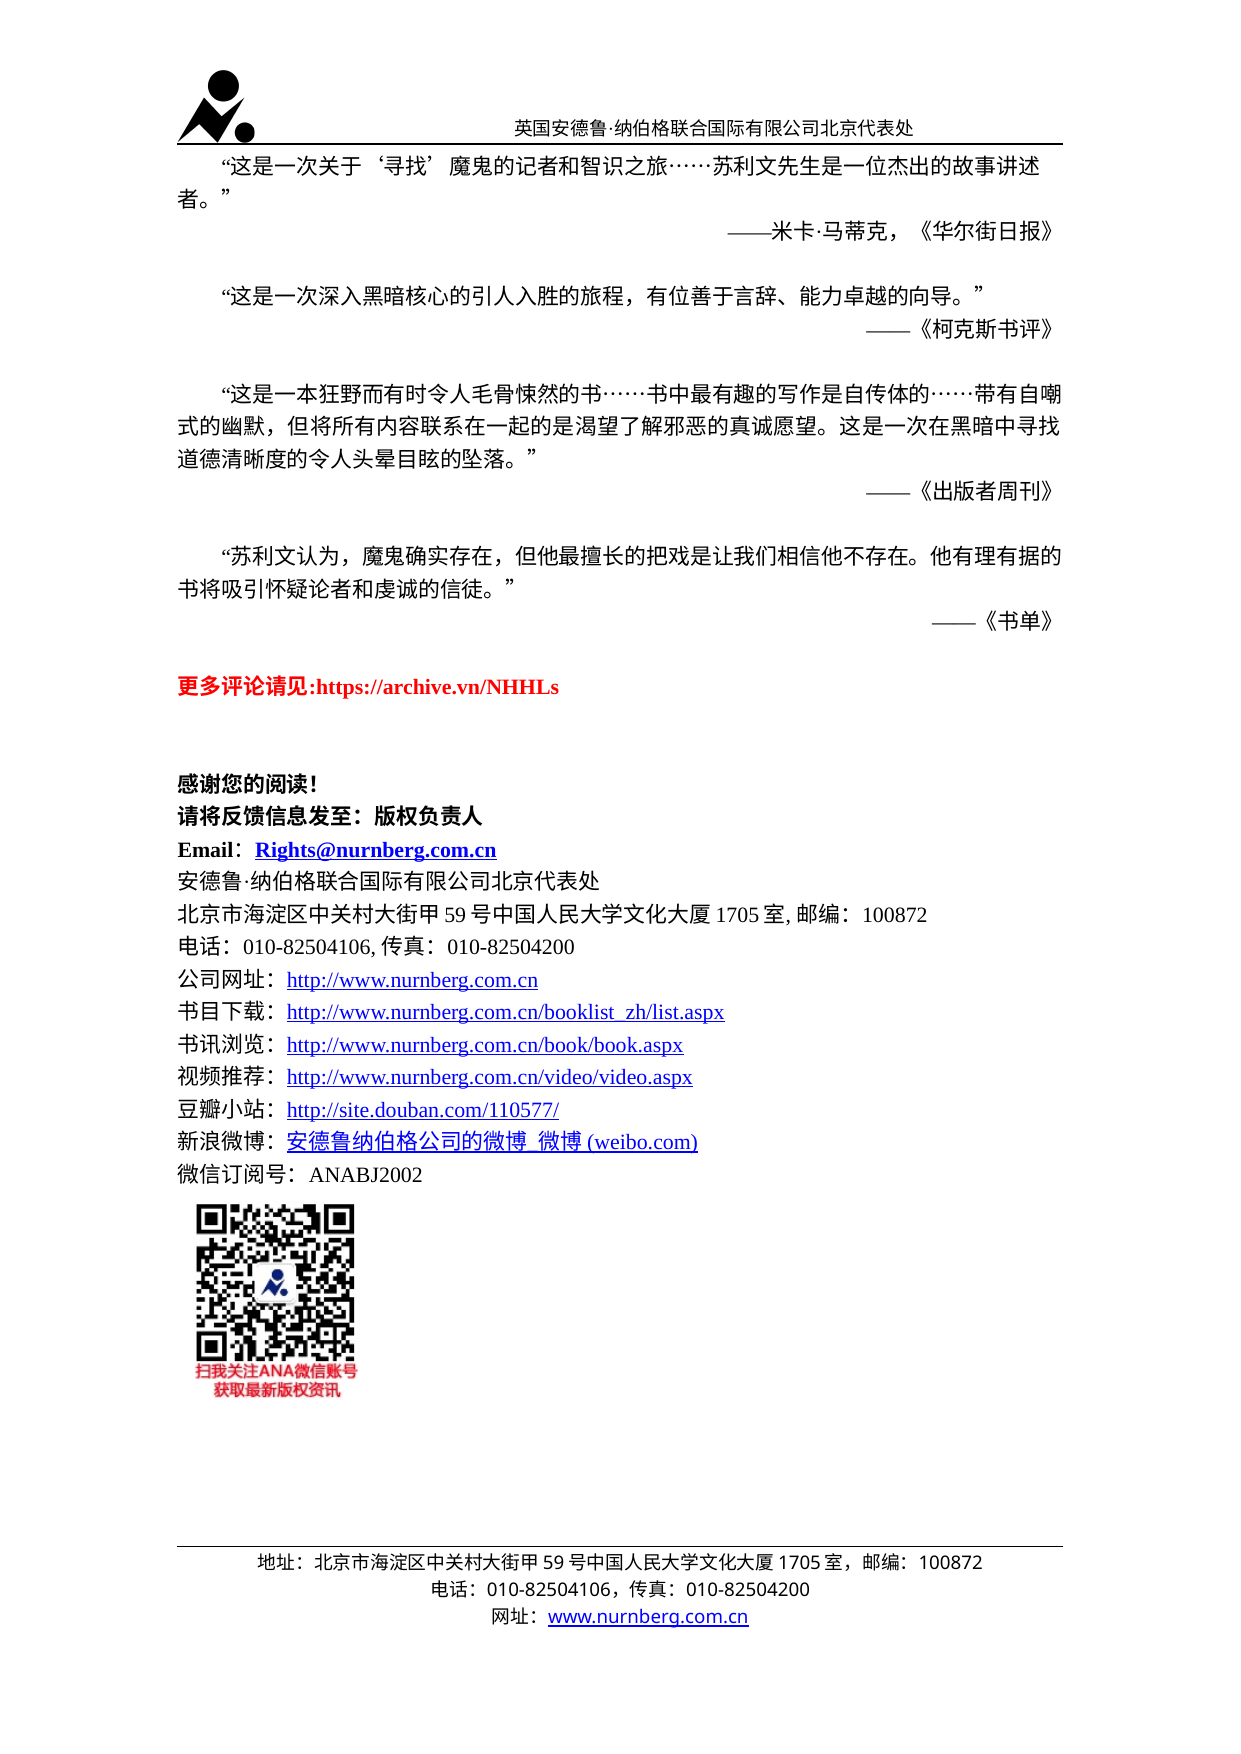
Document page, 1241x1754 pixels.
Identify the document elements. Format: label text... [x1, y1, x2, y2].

text “这是一本狂野而有时令人毛骨悚然的书……书中最有趣的写作是自传体的……带有自嘲式的幽默，但将所有内容联系在一起的是渴望了解邪恶的真诚愿望。这是一次在黑暗中寻找道德清晰度的令人头晕目眩的坠落。” [177, 376, 1063, 474]
text 北京市海淀区中关村大街甲59号中国人民大学文化大厦1705室, 邮编：100872 [177, 896, 1063, 929]
text 更多评论请见:https://archive.vn/NHHLs [177, 669, 1063, 701]
text 新浪微博：安德鲁纳伯格公司的微博_微博 (weibo.com) [587, 1124, 1063, 1156]
text “苏利文认为，魔鬼确实存在，但他最擅长的把戏是让我们相信他不存在。他有理有据的书将吸引怀疑论者和虔诚的信徒。” [177, 539, 1063, 604]
text 视频推荐：http://www.nurnberg.com.cn/video/video.aspx [177, 1059, 1063, 1091]
text ——米卡·马蒂克，《华尔街日报》 [177, 214, 1063, 246]
text Email：Rights@nurnberg.com.cn [177, 831, 1063, 864]
text 微信订阅号：ANABJ2002 [177, 1156, 1063, 1189]
text 请将反馈信息发至：版权负责人 [177, 799, 1063, 831]
text ——《柯克斯书评》 [177, 311, 1063, 344]
text “这是一次深入黑暗核心的引人入胜的旅程，有位善于言辞、能力卓越的向导。” [177, 279, 1063, 311]
text 书目下载：http://www.nurnberg.com.cn/booklist_zh/list.aspx [177, 994, 1063, 1026]
text 感谢您的阅读！ [177, 766, 1063, 799]
text “这是一次关于‘寻找’魔鬼的记者和智识之旅……苏利文先生是一位杰出的故事讲述者。” [177, 149, 1063, 214]
text 安德鲁·纳伯格联合国际有限公司北京代表处 [177, 864, 1063, 896]
picture [177, 70, 255, 143]
text 书讯浏览：http://www.nurnberg.com.cn/book/book.aspx [177, 1026, 1063, 1059]
text ——《出版者周刊》 [177, 474, 1063, 506]
text 豆瓣小站：http://site.douban.com/110577/ [177, 1091, 1063, 1124]
text 公司网址：http://www.nurnberg.com.cn [177, 961, 1063, 994]
picture [177, 1188, 374, 1403]
text ——《书单》 [177, 604, 1063, 636]
text 电话：010-82504106, 传真：010-82504200 [177, 929, 1063, 961]
